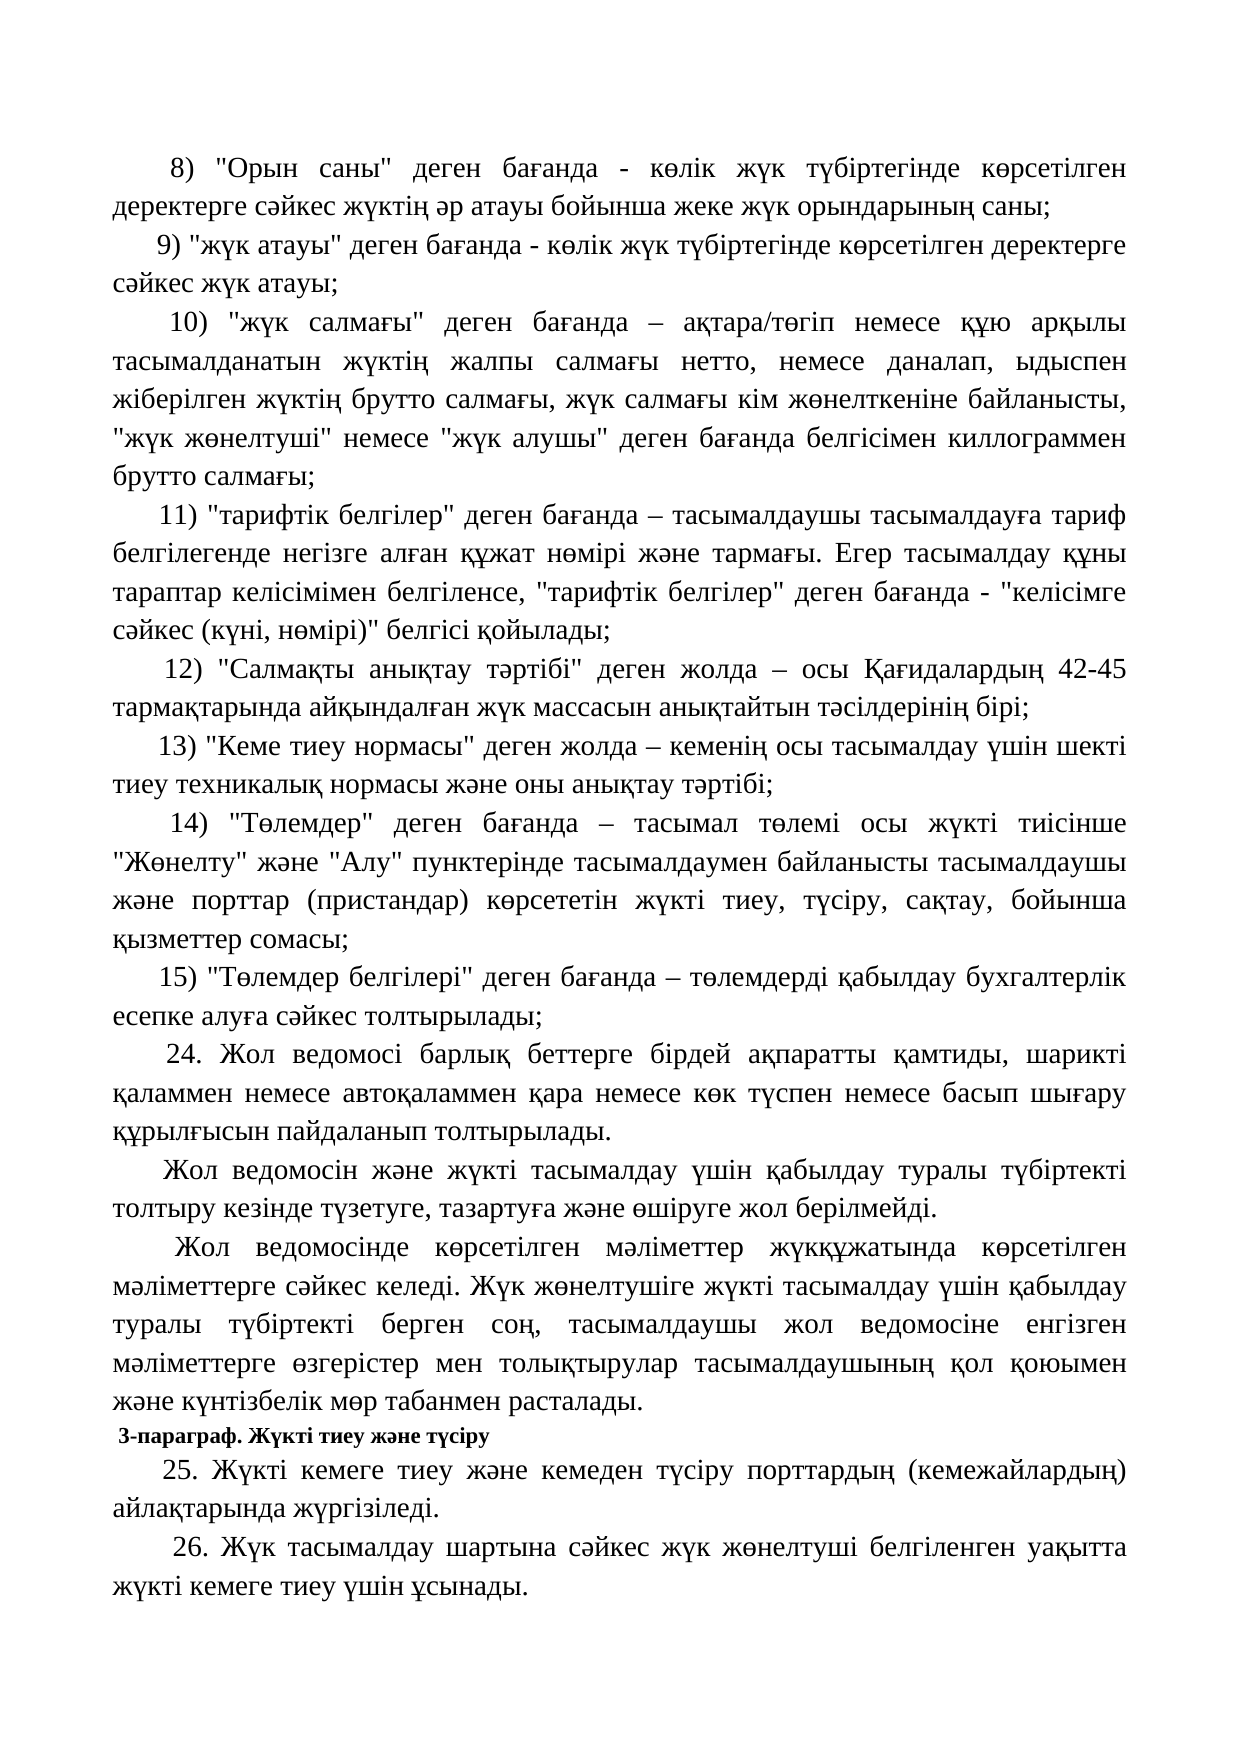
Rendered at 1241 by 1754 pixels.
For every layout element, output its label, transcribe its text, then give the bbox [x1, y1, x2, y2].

text 11) "тарифтік белгілер" деген бағанда – тасымалдаушы тасымалдауға тариф белгілегенде негізге алған құжат нөмірі және тармағы. Егер тасымалдау құны тараптар келісімімен белгіленсе, "тарифтік белгілер" деген бағанда - "келісімге сәйкес (күні, нөмірі)" белгісі қойылады; [112, 497, 1128, 646]
text 8) "Орын саны" деген бағанда - көлік жүк түбіртегінде көрсетілген деректерге сәйкес жүктің әр атауы бойынша жеке жүк орындарының саны; [112, 150, 1128, 222]
text Жол ведомосін және жүкті тасымалдау үшін қабылдау туралы түбіртекті толтыру кезінде түзетуге, тазартуға және өшіруге жол берілмейді. [112, 1152, 1128, 1224]
text 9) "жүк атауы" деген бағанда - көлік жүк түбіртегінде көрсетілген деректерге сәйкес жүк атауы; [112, 227, 1128, 299]
text 15) "Төлемдер белгілері" деген бағанда – төлемдерді қабылдау бухгалтерлік есепке алуға сәйкес толтырылады; [112, 959, 1128, 1031]
text 26. Жүк тасымалдау шартына сәйкес жүк жөнелтуші белгіленген уақытта жүкті кемеге тиеу үшін ұсынады. [112, 1529, 1128, 1601]
text 10) "жүк салмағы" деген бағанда – ақтара/төгіп немесе құю арқылы тасымалданатын жүктің жалпы салмағы нетто, немесе даналап, ыдыспен жіберілген жүктің брутто салмағы, жүк салмағы кім жөнелткеніне байланысты, "жүк жөнелтуші" немесе "жүк алушы" деген бағанда белгісімен киллограммен брутто салмағы; [112, 304, 1128, 492]
text 13) "Кеме тиеу нормасы" деген жолда – кеменің осы тасымалдау үшін шекті тиеу техникалық нормасы және оны анықтау тәртібі; [112, 728, 1128, 800]
text 24. Жол ведомосі барлық беттерге бірдей ақпаратты қамтиды, шарикті қаламмен немесе автоқаламмен қара немесе көк түспен немесе басып шығару құрылғысын пайдаланып толтырылады. [112, 1036, 1128, 1147]
text 14) "Төлемдер" деген бағанда – тасымал төлемі осы жүкті тиісінше "Жөнелту" және "Алу" пунктерінде тасымалдаумен байланысты тасымалдаушы және порттар (пристандар) көрсететін жүкті тиеу, түсіру, сақтау, бойынша қызметтер сомасы; [112, 805, 1128, 954]
text 3-параграф. Жүкті тиеу және түсіру [112, 1422, 1128, 1448]
text 25. Жүкті кемеге тиеу және кемеден түсіру порттардың (кемежайлардың) айлақтарында жүргізіледі. [112, 1452, 1128, 1524]
text Жол ведомосінде көрсетілген мәліметтер жүкқұжатында көрсетілген мәліметтерге сәйкес келеді. Жүк жөнелтушіге жүкті тасымалдау үшін қабылдау туралы түбіртекті берген соң, тасымалдаушы жол ведомосіне енгізген мәліметтерге өзгерістер мен толықтырулар тасымалдаушының қол қоюымен және күнтізбелік мөр табанмен расталады. [112, 1229, 1128, 1417]
text 12) "Салмақты анықтау тәртібі" деген жолда – осы Қағидалардың 42-45 тармақтарында айқындалған жүк массасын анықтайтын тәсілдерінің бірі; [112, 651, 1128, 723]
